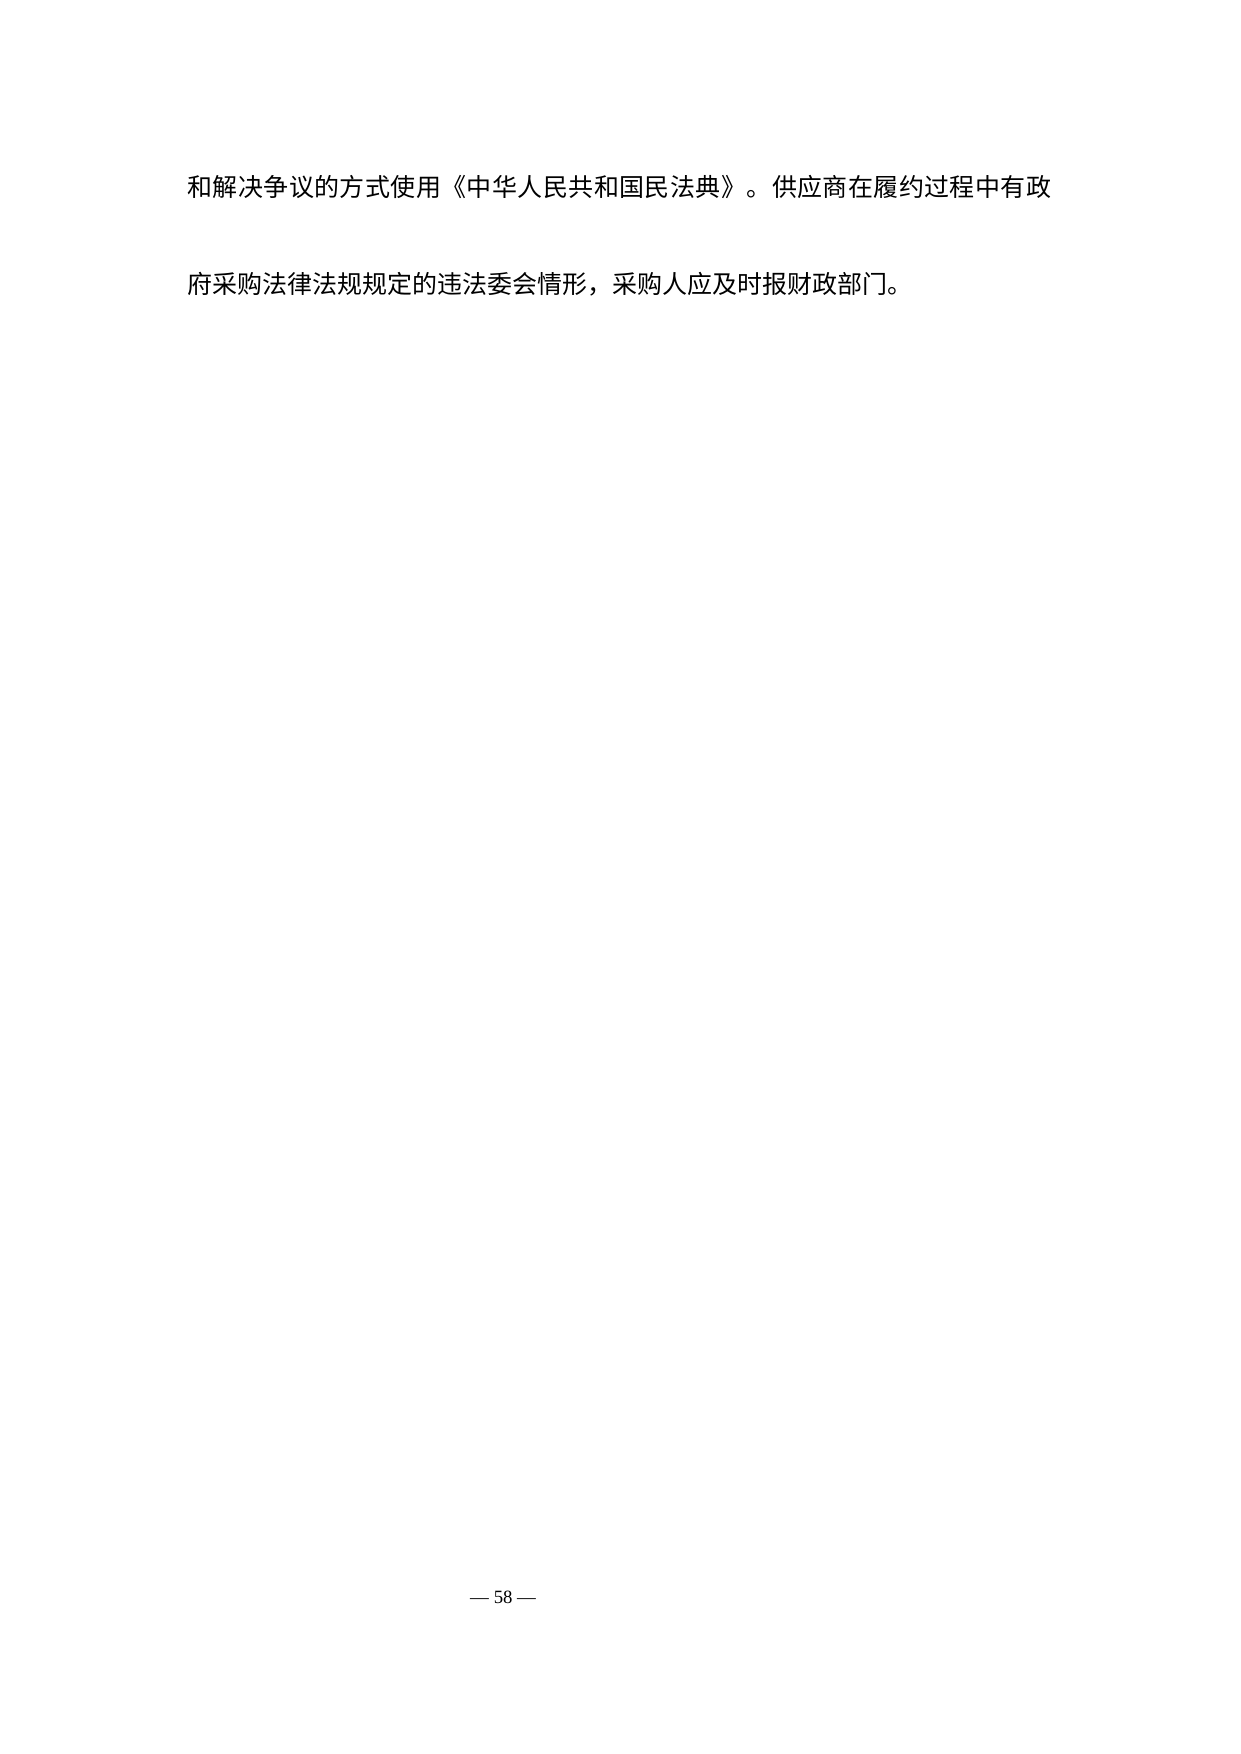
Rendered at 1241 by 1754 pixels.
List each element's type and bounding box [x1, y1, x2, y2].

list [187, 153, 1053, 315]
